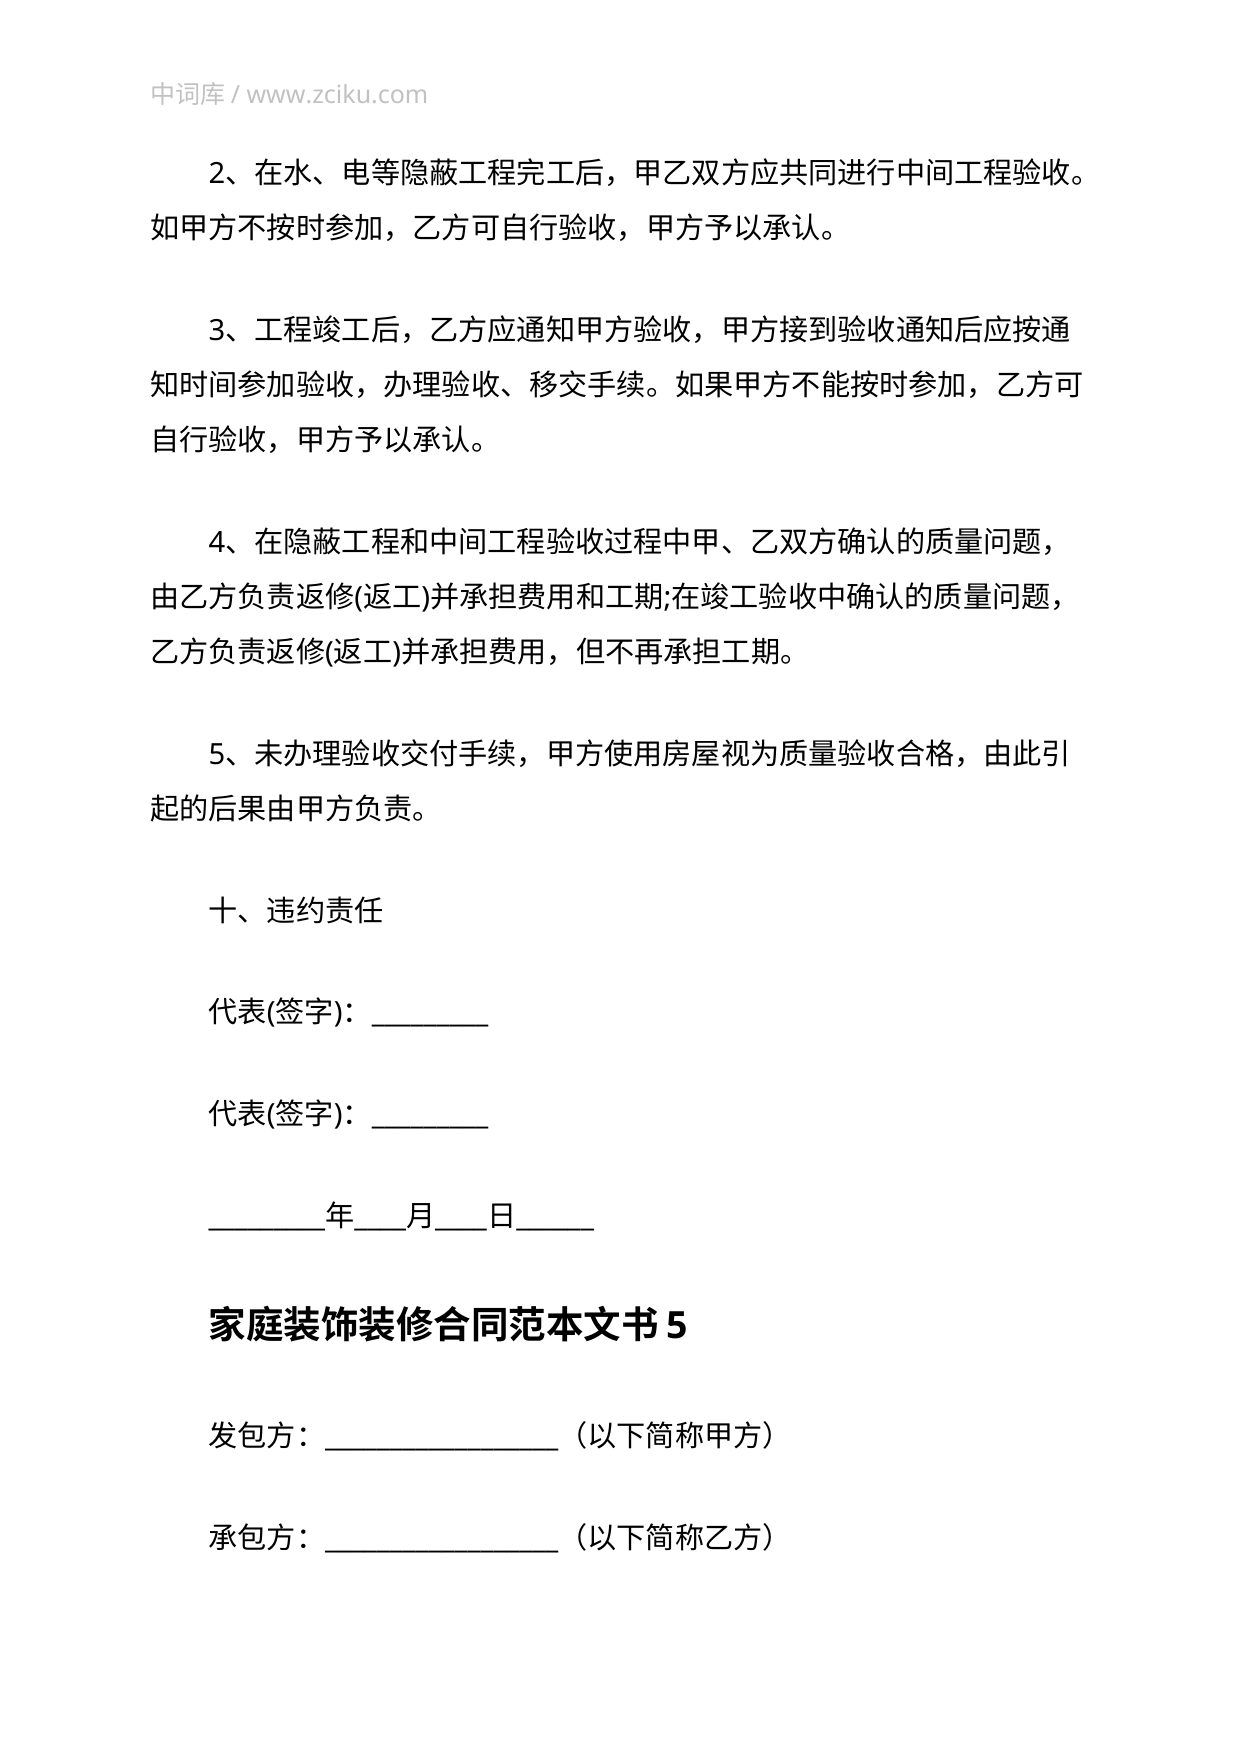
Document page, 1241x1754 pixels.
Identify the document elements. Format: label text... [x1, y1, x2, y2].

text 4、在隐蔽工程和中间工程验收过程中甲、乙双方确认的质量问题，由乙方负责返修(返工)并承担费用和工期;在竣工验收中确认的质量问题，乙方负责返修(返工)并承担费用，但不再承担工期。 [150, 518, 1090, 671]
text _________年____月____日______ [150, 1193, 1090, 1235]
text 2、在水、电等隐蔽工程完工后，甲乙双方应共同进行中间工程验收。如甲方不按时参加，乙方可自行验收，甲方予以承认。 [150, 150, 1090, 247]
text 5、未办理验收交付手续，甲方使用房屋视为质量验收合格，由此引起的后果由甲方负责。 [150, 730, 1090, 828]
text 十、违约责任 [150, 887, 1090, 929]
text 承包方：__________________（以下简称乙方） [150, 1514, 1090, 1557]
text 3、工程竣工后，乙方应通知甲方验收，甲方接到验收通知后应按通知时间参加验收，办理验收、移交手续。如果甲方不能按时参加，乙方可自行验收，甲方予以承认。 [150, 307, 1090, 459]
text 代表(签字)：_________ [150, 989, 1090, 1031]
text 家庭装饰装修合同范本文书5 [150, 1295, 1090, 1349]
text 发包方：__________________（以下简称甲方） [150, 1412, 1090, 1455]
text 代表(签字)：_________ [150, 1091, 1090, 1133]
